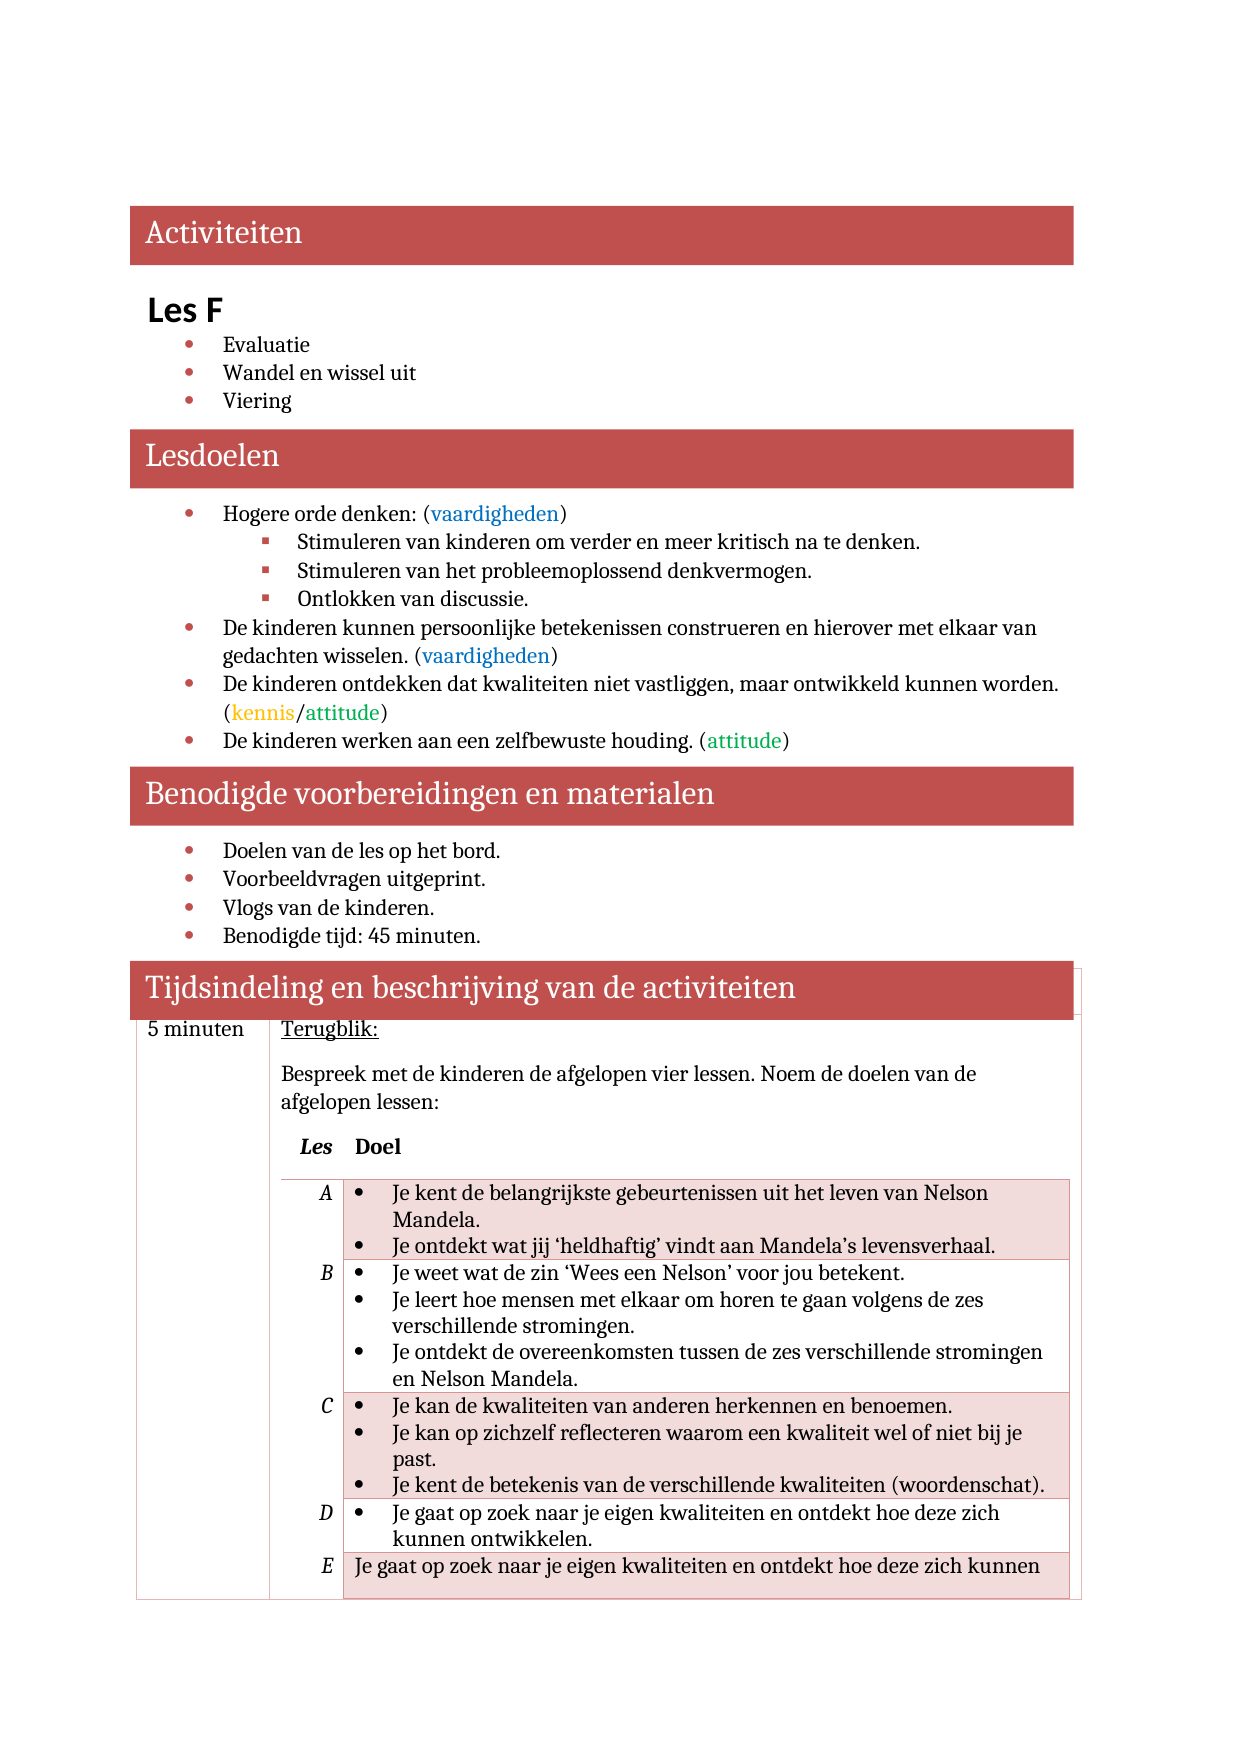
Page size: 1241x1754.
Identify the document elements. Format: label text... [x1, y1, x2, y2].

list Evaluatie [185, 331, 1093, 358]
list Vlogs van de kinderen. [185, 895, 1093, 921]
list De kinderen kunnen persoonlijke betekenissen construeren en hierover met elkaar van gedachten wisselen. (vaardigheden) [185, 614, 1093, 669]
list Stimuleren van het probleemoplossend denkvermogen. [260, 557, 1093, 584]
table_cell Terugblik: Bespreek met de kinderen de afgelopen vier lessen. Noem de doelen van de afgelopen lessen: [270, 1015, 1081, 1599]
list Doelen van de les op het bord. [185, 756, 1093, 864]
list De kinderen werken aan een zelfbewuste houding. (attitude) [185, 728, 1093, 754]
list Viering [185, 388, 1093, 415]
list Voorbeeldvragen uitgeprint. [185, 866, 1093, 893]
list Benodigde tijd: 45 minuten. [185, 923, 1093, 949]
subtitle Les F [148, 160, 1093, 331]
list Hogere orde denken: (vaardigheden) [185, 417, 1093, 527]
list Stimuleren van kinderen om verder en meer kritisch na te denken. [260, 529, 1093, 555]
list Ontlokken van discussie. [260, 586, 1093, 612]
list Wandel en wissel uit [185, 360, 1093, 386]
list De kinderen ontdekken dat kwaliteiten niet vastliggen, maar ontwikkeld kunnen worden. (kennis/attitude) [185, 671, 1093, 726]
table_cell 5 minuten [137, 1020, 269, 1599]
